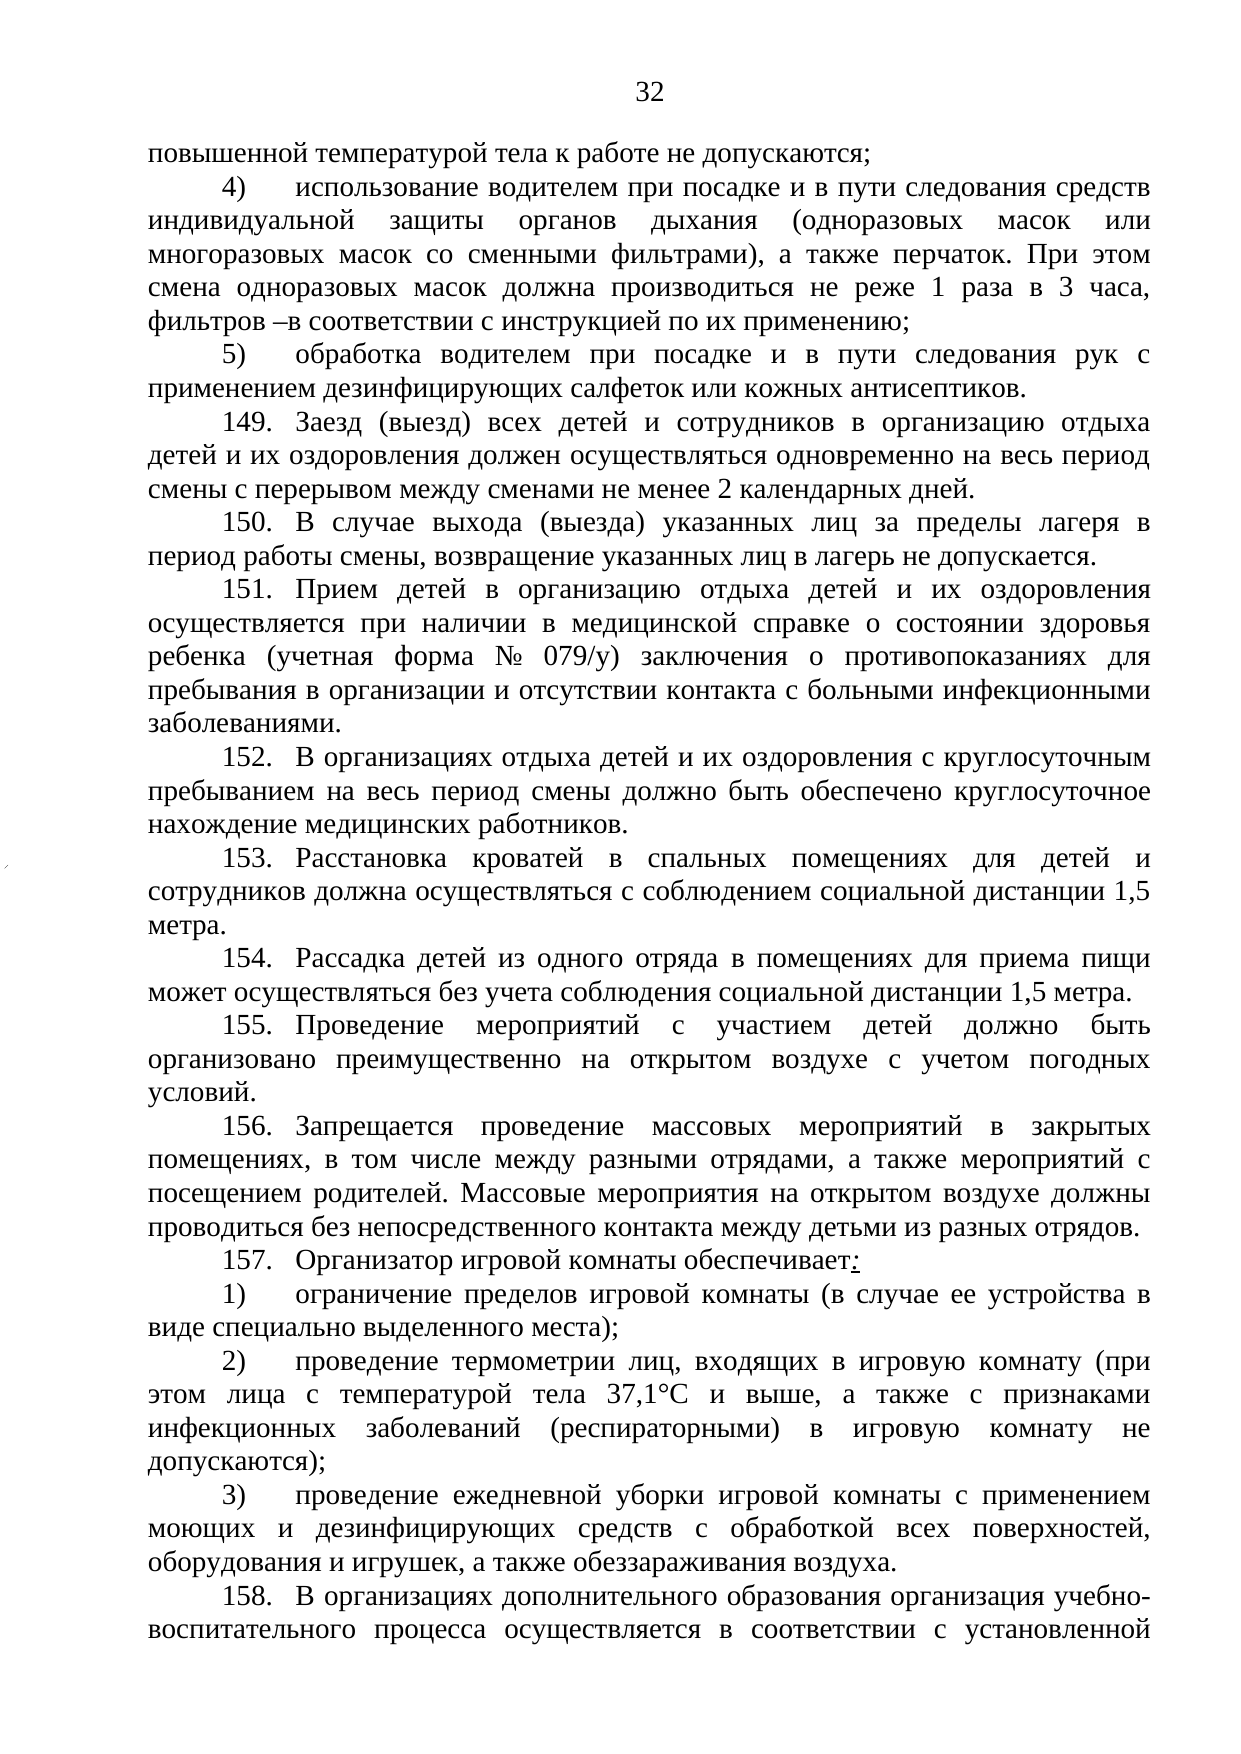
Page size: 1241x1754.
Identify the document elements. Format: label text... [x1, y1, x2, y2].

list Организатор игровой комнаты обеспечивает: [148, 1242, 1152, 1276]
list Запрещается проведение массовых мероприятий в закрытых помещениях, в том числе между разными отрядами, а также мероприятий с посещением родителей. Массовые мероприятия на открытом воздухе должны проводиться без непосредственного контакта между детьми из разных отрядов. [148, 1108, 1152, 1242]
list Прием детей в организацию отдыха детей и их оздоровления осуществляется при наличии в медицинской справке о состоянии здоровья ребенка (учетная форма № 079/у) заключения о противопоказаниях для пребывания в организации и отсутствии контакта с больными инфекционными заболеваниями. [148, 571, 1152, 739]
list использование водителем при посадке и в пути следования средств индивидуальной защиты органов дыхания (одноразовых масок или многоразовых масок со сменными фильтрами), а также перчаток. При этом смена одноразовых масок должна производиться не реже 1 раза в 3 часа, фильтров –в соответствии с инструкцией по их применению; [148, 169, 1152, 337]
list ограничение пределов игровой комнаты (в случае ее устройства в виде специально выделенного места); [148, 1276, 1152, 1343]
list проведение ежедневной уборки игровой комнаты с применением моющих и дезинфицирующих средств с обработкой всех поверхностей, оборудования и игрушек, а также обеззараживания воздуха. [148, 1477, 1152, 1578]
list обработка водителем при посадке и в пути следования рук с применением дезинфицирующих салфеток или кожных антисептиков. [148, 337, 1152, 404]
list Расстановка кроватей в спальных помещениях для детей и сотрудников должна осуществляться с соблюдением социальной дистанции 1,5 метра. [148, 840, 1152, 940]
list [148, 1578, 1152, 1645]
list проведение термометрии лиц, входящих в игровую комнату (при этом лица с температурой тела 37,1°С и выше, а также с признаками инфекционных заболеваний (респираторными) в игровую комнату не допускаются); [148, 1343, 1152, 1477]
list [148, 135, 1152, 169]
list В случае выхода (выезда) указанных лиц за пределы лагеря в период работы смены, возвращение указанных лиц в лагерь не допускается. [148, 504, 1152, 571]
list Рассадка детей из одного отряда в помещениях для приема пищи может осуществляться без учета соблюдения социальной дистанции 1,5 метра. [148, 940, 1152, 1007]
list Проведение мероприятий с участием детей должно быть организовано преимущественно на открытом воздухе с учетом погодных условий. [148, 1007, 1152, 1108]
list В организациях отдыха детей и их оздоровления с круглосуточным пребыванием на весь период смены должно быть обеспечено круглосуточное нахождение медицинских работников. [148, 739, 1152, 840]
list Заезд (выезд) всех детей и сотрудников в организацию отдыха детей и их оздоровления должен осуществляться одновременно на весь период смены с перерывом между сменами не менее 2 календарных дней. [148, 404, 1152, 504]
